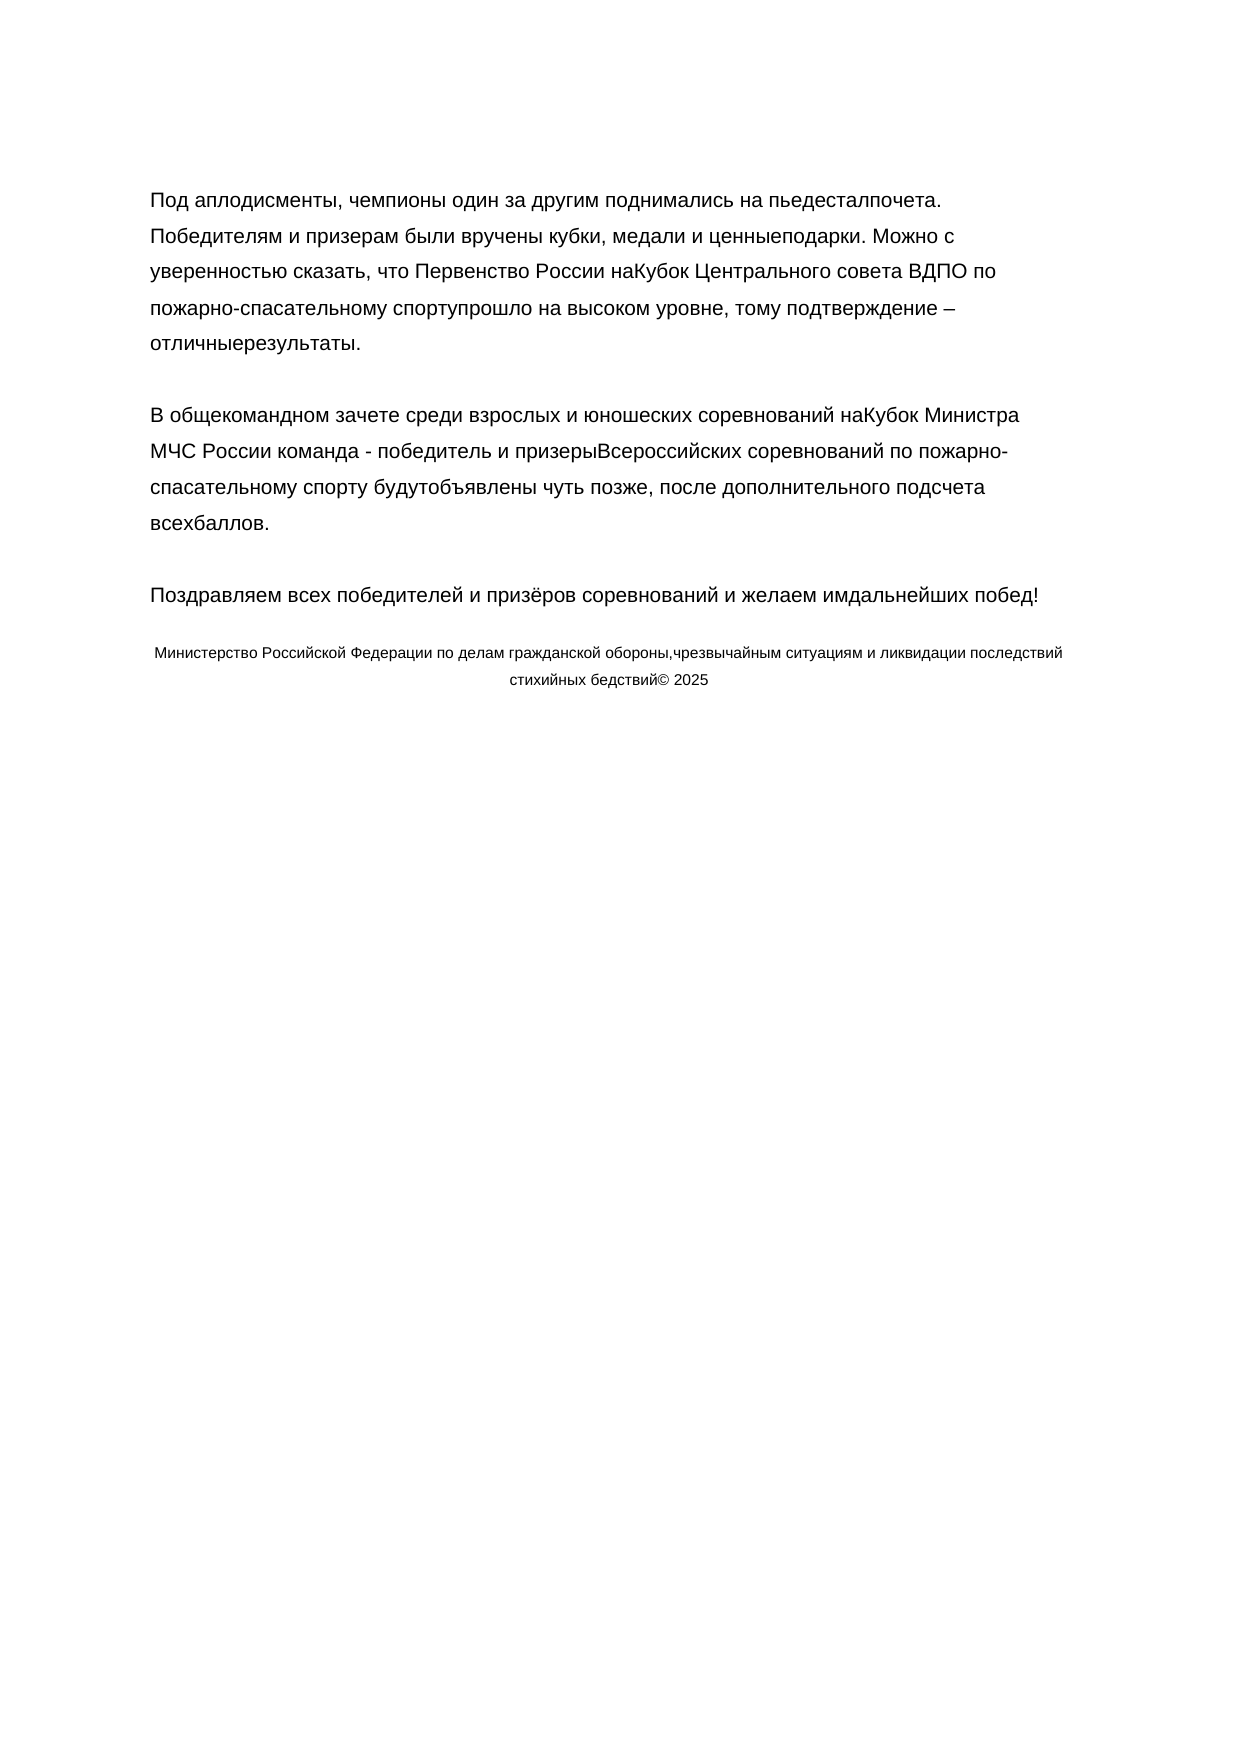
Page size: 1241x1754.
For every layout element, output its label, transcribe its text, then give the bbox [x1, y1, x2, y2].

table_cell Министерство Российской Федерации по делам гражданской обороны,чрезвычайным ситуациям и ликвидации последствий стихийных бедствий© 2025 [140, 644, 1078, 726]
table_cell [140, 150, 1078, 644]
